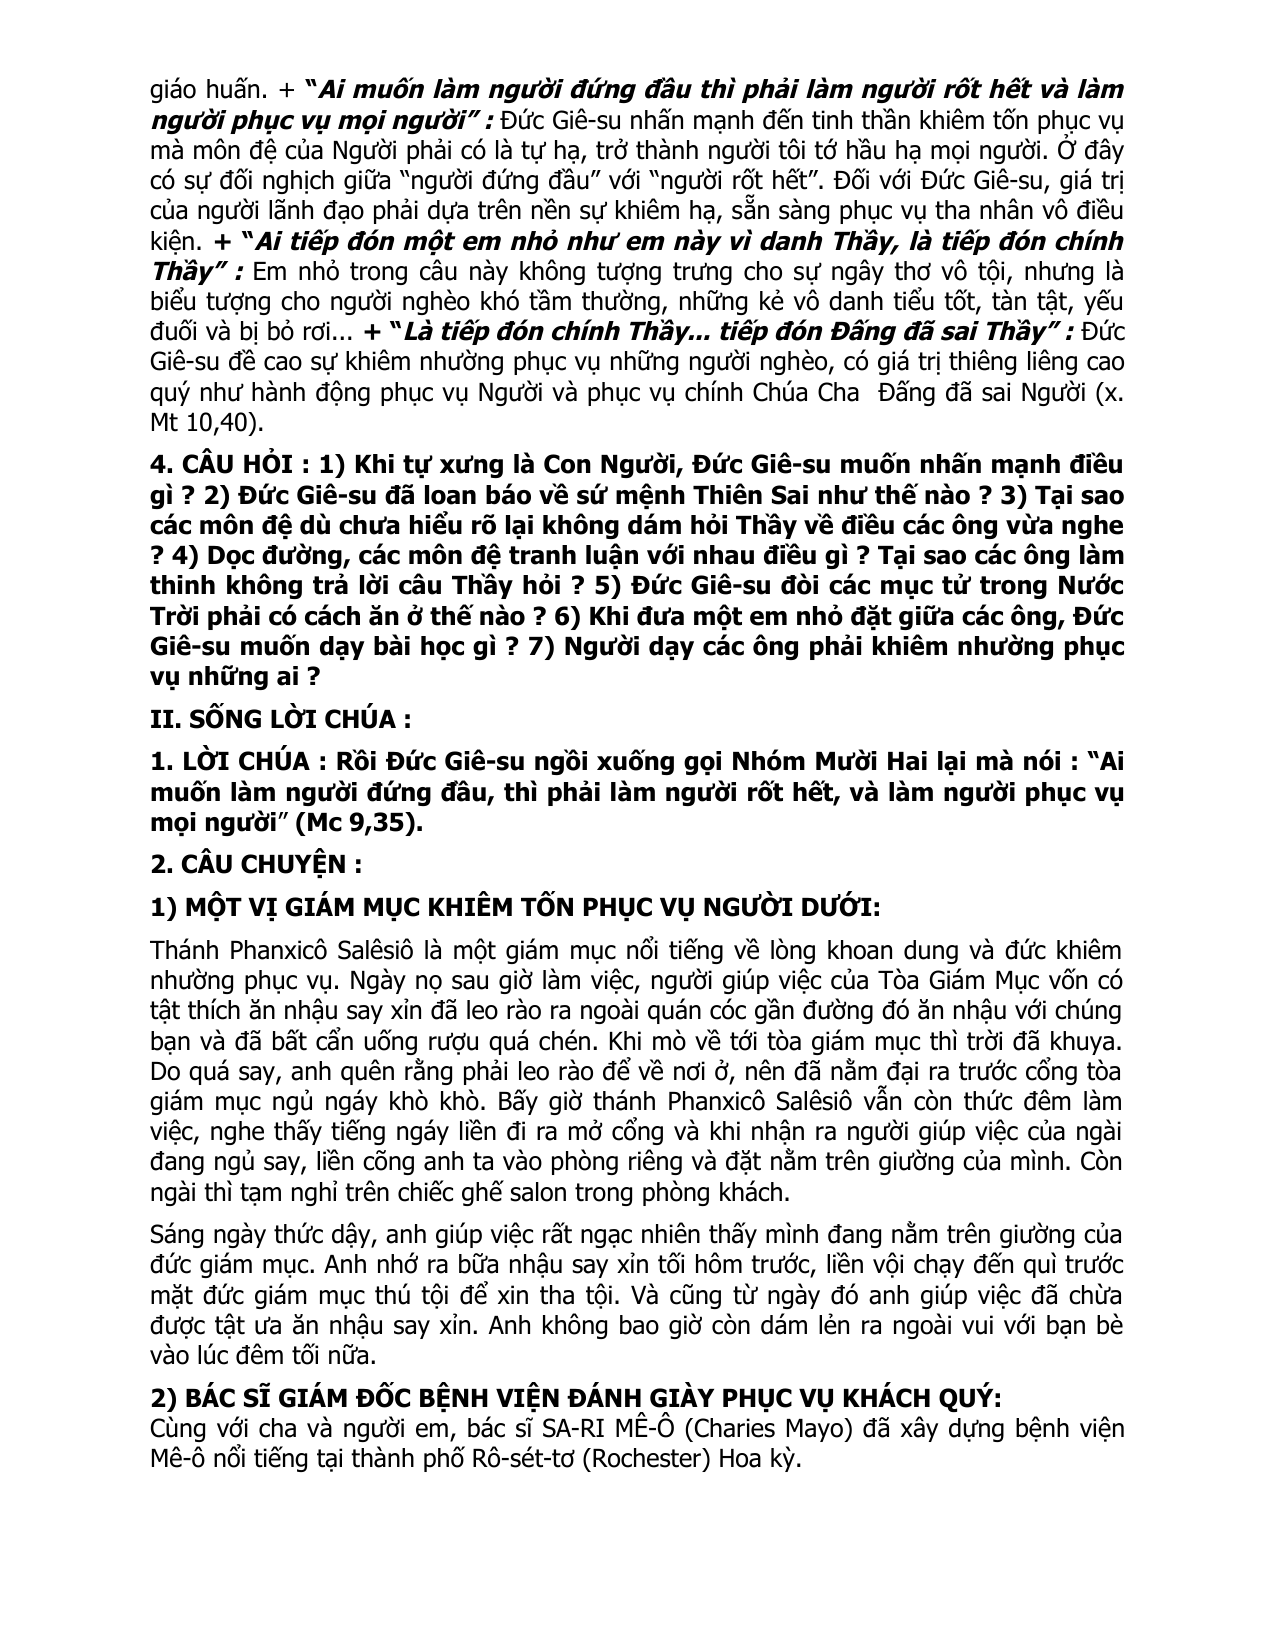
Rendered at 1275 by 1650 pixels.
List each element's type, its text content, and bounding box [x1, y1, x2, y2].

text 2) BÁC SĨ GIÁM ĐỐC BỆNH VIỆN ĐÁNH GIÀY PHỤC VỤ KHÁCH QUÝ: [150, 1382, 1125, 1412]
text Thánh Phanxicô Salêsiô là một giám mục nổi tiếng về lòng khoan dung và đức khiêm nhường phục vụ. Ngày nọ sau giờ làm việc, người giúp việc của Tòa Giám Mục vốn có tật thích ăn nhậu say xỉn đã leo rào ra ngoài quán cóc gần đường đó ăn nhậu với chúng bạn và đã bất cẩn uống rượu quá chén. Khi mò về tới tòa giám mục thì trời đã khuya. Do quá say, anh quên rằng phải leo rào để về nơi ở, nên đã nằm đại ra trước cổng tòa giám mục ngủ ngáy khò khò. Bấy giờ thánh Phanxicô Salêsiô vẫn còn thức đêm làm việc, nghe thấy tiếng ngáy liền đi ra mở cổng và khi nhận ra người giúp việc của ngài đang ngủ say, liền cõng anh ta vào phòng riêng và đặt nằm trên giường của mình. Còn ngài thì tạm nghỉ trên chiếc ghế salon trong phòng khách. [150, 934, 1125, 1206]
text 2. CÂU CHUYỆN : [150, 849, 1125, 879]
text Cùng với cha và người em, bác sĩ SA-RI MÊ-Ô (Charies Mayo) đã xây dựng bệnh viện Mê-ô nổi tiếng tại thành phố Rô-sét-tơ (Rochester) Hoa kỳ. [150, 1412, 1125, 1473]
text 1. LỜI CHÚA : Rồi Đức Giê-su ngồi xuống gọi Nhóm Mười Hai lại mà nói : “Ai muốn làm người đứng đầu, thì phải làm người rốt hết, và làm người phục vụ mọi người” (Mc 9,35). [150, 746, 1125, 836]
text II. SỐNG LỜI CHÚA : [150, 703, 1125, 733]
text 4. CÂU HỎI : 1) Khi tự xưng là Con Người, Đức Giê-su muốn nhấn mạnh điều gì ? 2) Đức Giê-su đã loan báo về sứ mệnh Thiên Sai như thế nào ? 3) Tại sao các môn đệ dù chưa hiểu rõ lại không dám hỏi Thầy về điều các ông vừa nghe ? 4) Dọc đường, các môn đệ tranh luận với nhau điều gì ? Tại sao các ông làm thinh không trả lời câu Thầy hỏi ? 5) Đức Giê-su đòi các mục tử trong Nước Trời phải có cách ăn ở thế nào ? 6) Khi đưa một em nhỏ đặt giữa các ông, Đức Giê-su muốn dạy bài học gì ? 7) Người dạy các ông phải khiêm nhường phục vụ những ai ? [150, 449, 1125, 691]
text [150, 74, 1125, 436]
text 1) MỘT VỊ GIÁM MỤC KHIÊM TỐN PHỤC VỤ NGƯỜI DƯỚI: [150, 892, 1125, 922]
text Sáng ngày thức dậy, anh giúp việc rất ngạc nhiên thấy mình đang nằm trên giường của đức giám mục. Anh nhớ ra bữa nhậu say xỉn tối hôm trước, liền vội chạy đến quì trước mặt đức giám mục thú tội để xin tha tội. Và cũng từ ngày đó anh giúp việc đã chừa được tật ưa ăn nhậu say xỉn. Anh không bao giờ còn dám lẻn ra ngoài vui với bạn bè vào lúc đêm tối nữa. [150, 1219, 1125, 1370]
